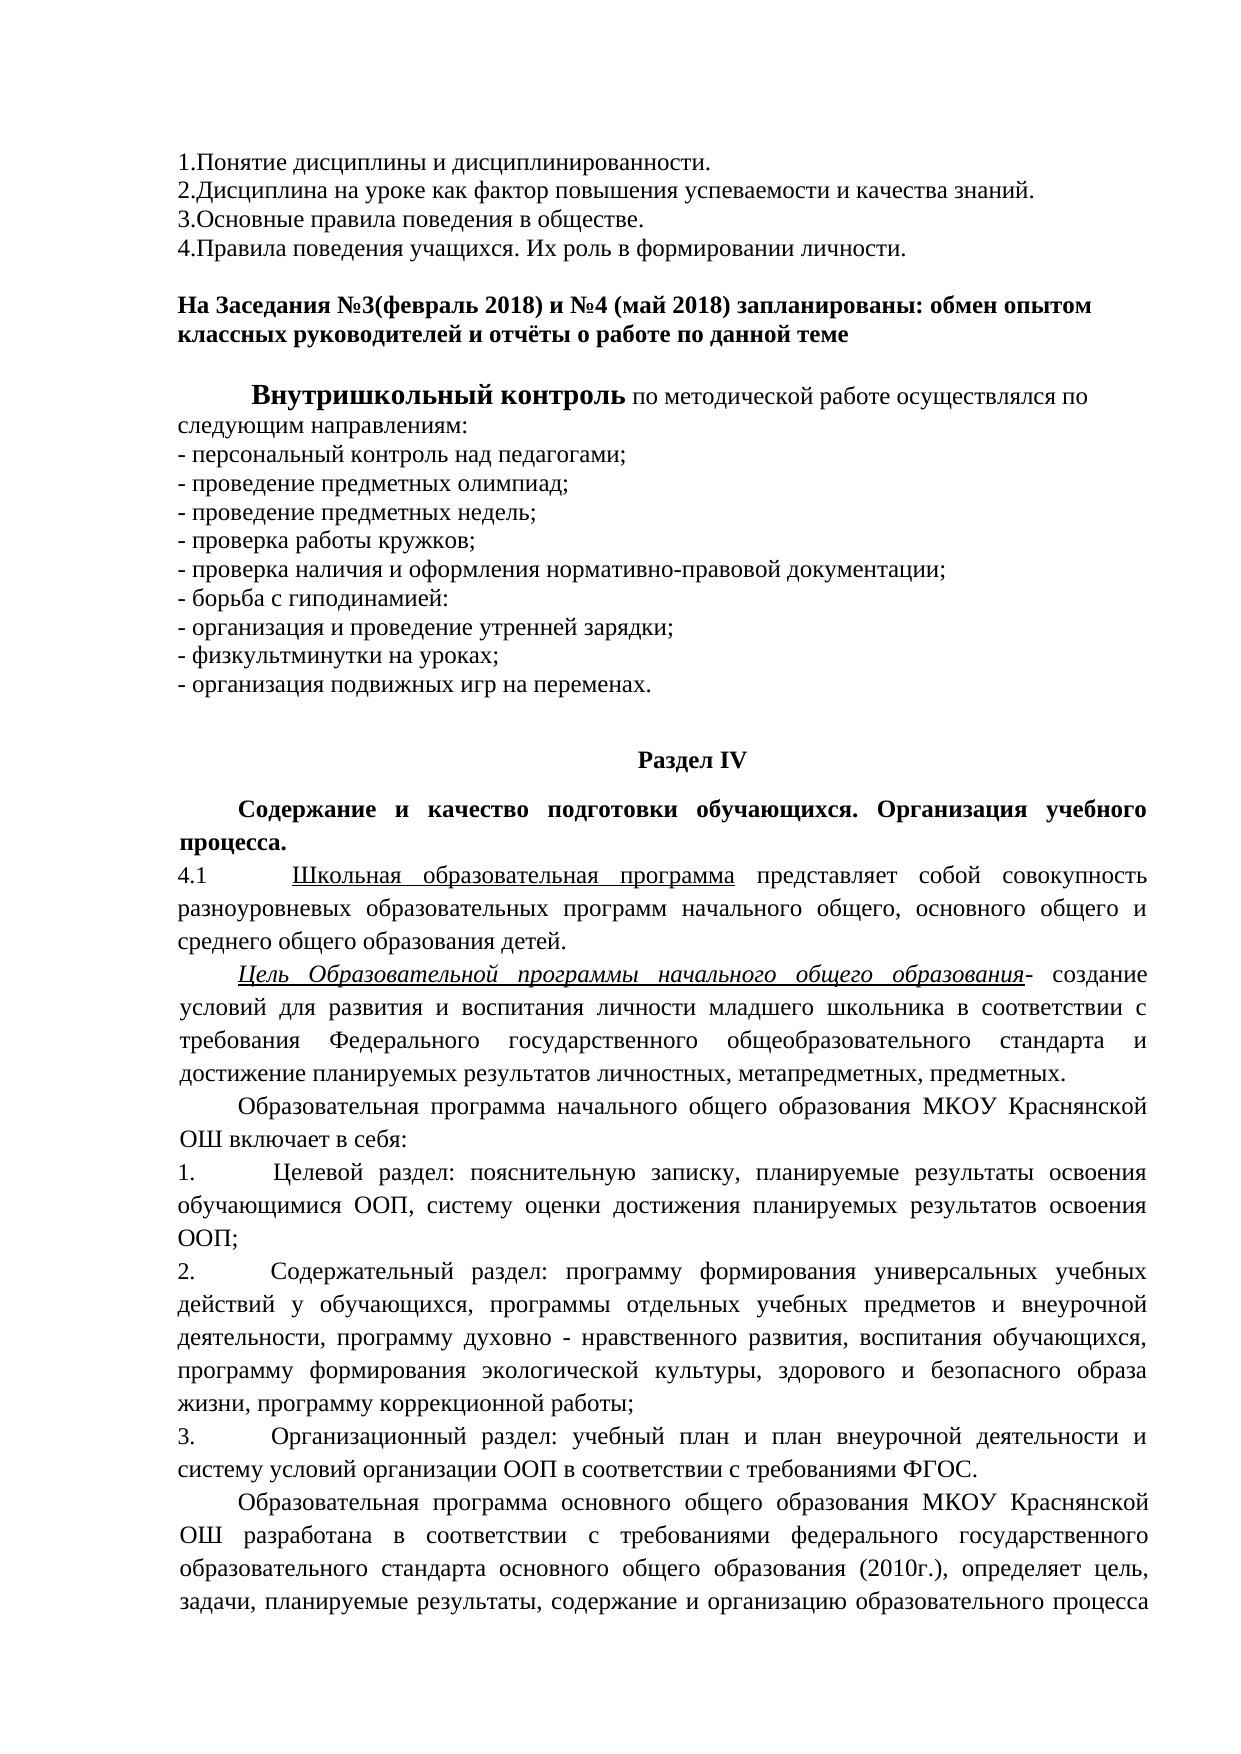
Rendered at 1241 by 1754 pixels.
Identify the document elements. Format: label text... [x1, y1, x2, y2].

text - проведение предметных недель; [177, 497, 1152, 525]
text - организация и проведение утренней зарядки; [177, 612, 1152, 640]
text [179, 1484, 1149, 1616]
text - персональный контроль над педагогами; [177, 439, 1152, 468]
text 1.Понятие дисциплины и дисциплинированности. [177, 147, 1152, 176]
list Содержательный раздел: программу формирования универсальных учебных действий у обучающихся, программы отдельных учебных предметов и внеурочной деятельности, программу духовно - нравственного развития, воспитания обучающихся, программу формирования экологической культуры, здорового и безопасного образа жизни, программу коррекционной работы; [177, 1253, 1147, 1418]
text На Заседания №3(февраль 2018) и №4 (май 2018) запланированы: обмен опытом классных руководителей и отчёты о работе по данной теме [177, 291, 1152, 348]
text - борьба с гиподинамией: [177, 583, 1152, 612]
text - организация подвижных игр на переменах. [177, 669, 1152, 698]
text - проверка работы кружков; [177, 525, 1152, 554]
text Цель Образовательной программы начального общего образования- создание условий для развития и воспитания личности младшего школьника в соответствии с требования Федерального государственного общеобразовательного стандарта и достижение планируемых результатов личностных, метапредметных, предметных. [179, 956, 1147, 1088]
text 4.Правила поведения учащихся. Их роль в формировании личности. [177, 233, 1152, 262]
text Внутришкольный контроль по методической работе осуществлялся по следующим направлениям: [177, 377, 1152, 439]
text Содержание и качество подготовки обучающихся. Организация учебного процесса. [179, 791, 1147, 857]
text Раздел IV [179, 742, 1147, 775]
text - проверка наличия и оформления нормативно-правовой документации; [177, 554, 1152, 583]
list Школьная образовательная программа представляет собой совокупность разноуровневых образовательных программ начального общего, основного общего и среднего общего образования детей. [177, 857, 1147, 956]
list Целевой раздел: пояснительную записку, планируемые результаты освоения обучающимися ООП, систему оценки достижения планируемых результатов освоения ООП; [177, 1154, 1147, 1253]
list Организационный раздел: учебный план и план внеурочной деятельности и систему условий организации ООП в соответствии с требованиями ФГОС. [177, 1418, 1147, 1484]
text - проведение предметных олимпиад; [177, 468, 1152, 497]
text 3.Основные правила поведения в обществе. [177, 204, 1152, 233]
text 2.Дисциплина на уроке как фактор повышения успеваемости и качества знаний. [177, 176, 1152, 204]
text - физкультминутки на уроках; [177, 640, 1152, 669]
text Образовательная программа начального общего образования МКОУ Краснянской ОШ включает в себя: [179, 1088, 1147, 1154]
